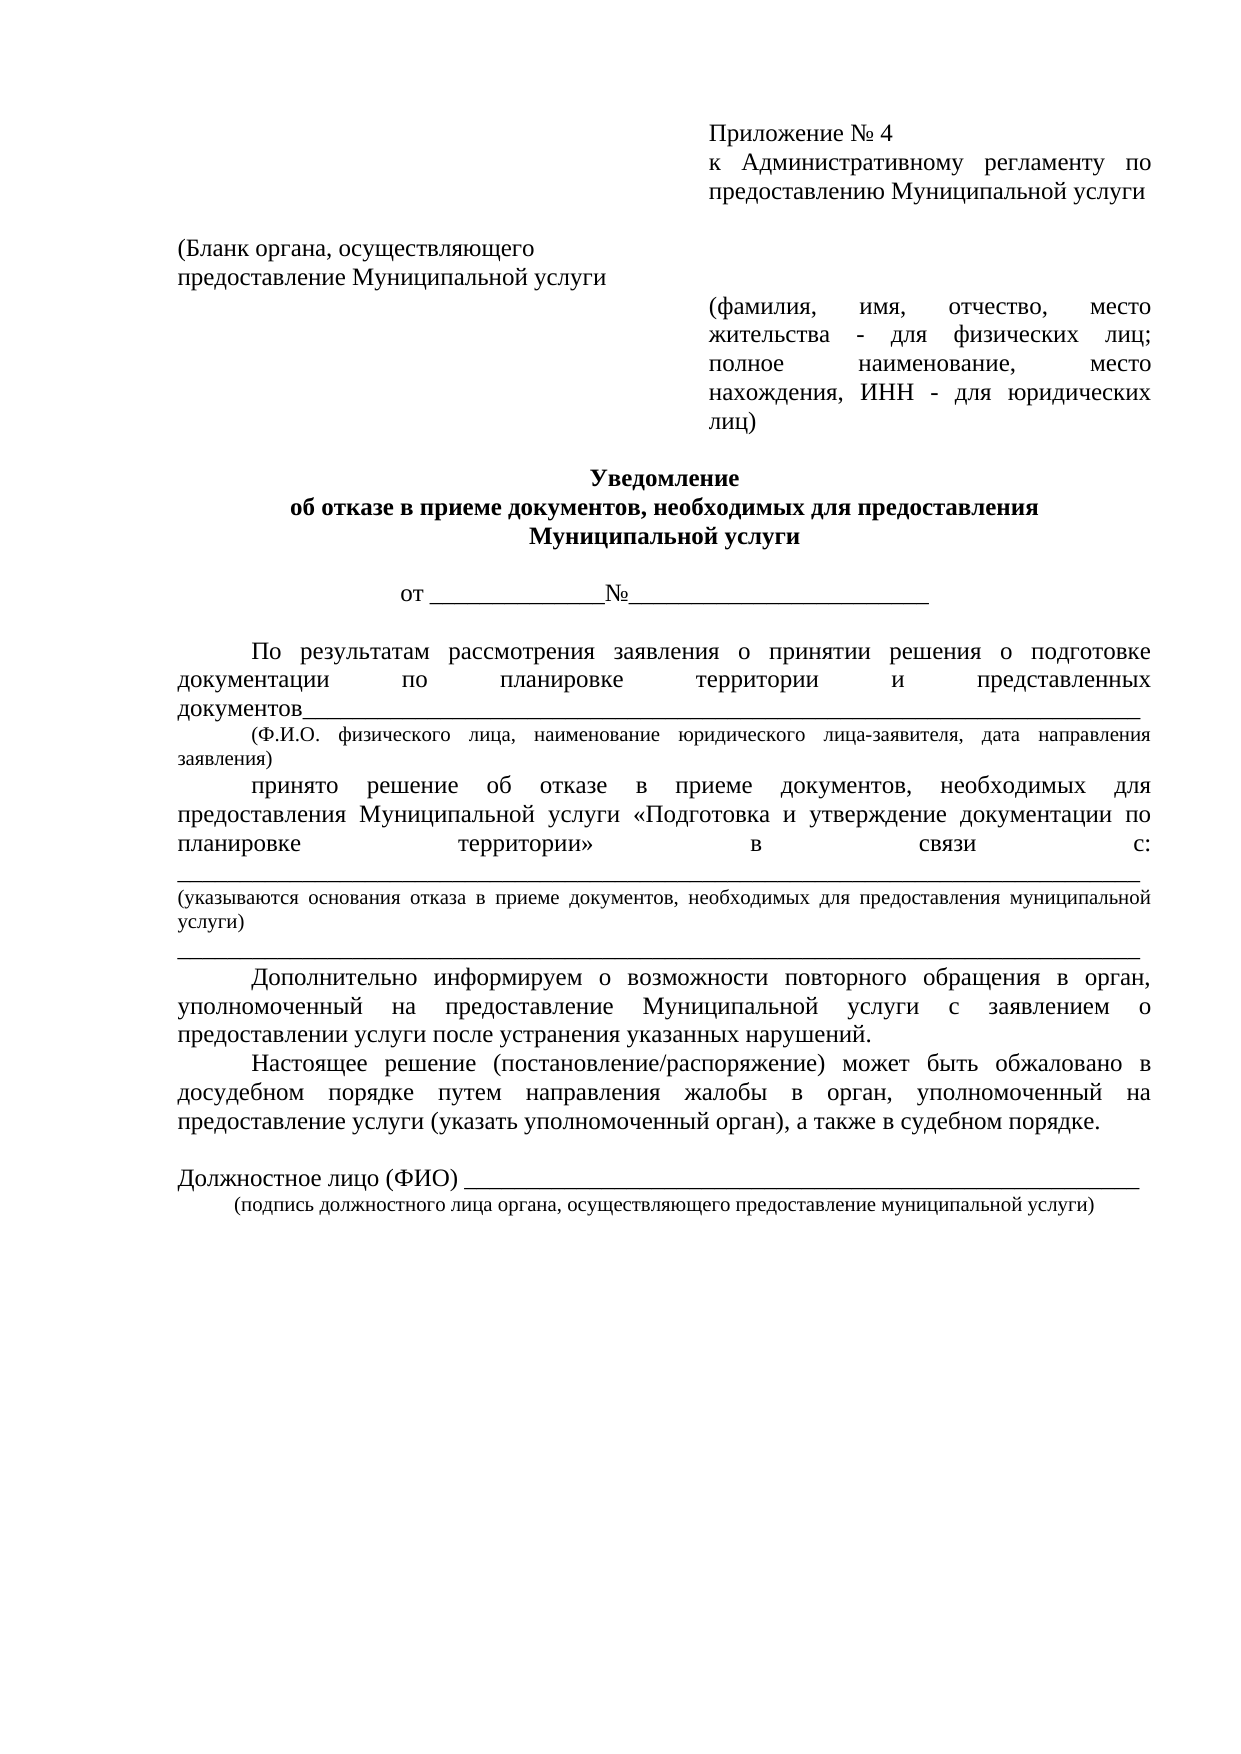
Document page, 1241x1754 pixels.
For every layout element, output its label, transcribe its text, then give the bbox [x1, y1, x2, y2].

text Должностное лицо (ФИО) ______________________________________________________ [177, 1163, 1152, 1192]
text предоставление Муниципальной услуги [177, 262, 1152, 291]
text к Административному регламенту по предоставлению Муниципальной услуги [709, 147, 1152, 204]
text (фамилия, имя, отчество, место жительства - для физических лиц; полное наименование, место нахождения, ИНН - для юридических лиц) [709, 291, 1152, 434]
text (Бланк органа, осуществляющего [177, 233, 1152, 262]
text (подпись должностного лица органа, осуществляющего предоставление муниципальной услуги) [177, 1192, 1152, 1216]
text Дополнительно информируем о возможности повторного обращения в орган, уполномоченный на предоставление Муниципальной услуги с заявлением о предоставлении услуги после устранения указанных нарушений. [177, 962, 1152, 1048]
text По результатам рассмотрения заявления о принятии решения о подготовке документации по планировке территории и представленных документов___________________________________________________________________ [177, 636, 1152, 722]
text об отказе в приеме документов, необходимых для предоставления [177, 492, 1152, 521]
text Настоящее решение (постановление/распоряжение) может быть обжаловано в досудебном порядке путем направления жалобы в орган, уполномоченный на предоставление услуги (указать уполномоченный орган), а также в судебном порядке. [177, 1048, 1152, 1134]
text Муниципальной услуги [177, 521, 1152, 549]
text принято решение об отказе в приеме документов, необходимых для предоставления Муниципальной услуги «Подготовка и утверждение документации по планировке территории» в связи с: _____________________________________________________________________________ [177, 770, 1152, 885]
text (указываются основания отказа в приеме документов, необходимых для предоставления муниципальной услуги) [177, 885, 1152, 933]
text Уведомление [177, 463, 1152, 492]
text (Ф.И.О. физического лица, наименование юридического лица-заявителя, дата направления заявления) [177, 722, 1152, 770]
text от ______________№________________________ [177, 578, 1152, 607]
text Приложение № 4 [709, 118, 1152, 147]
text _____________________________________________________________________________ [177, 933, 1152, 962]
